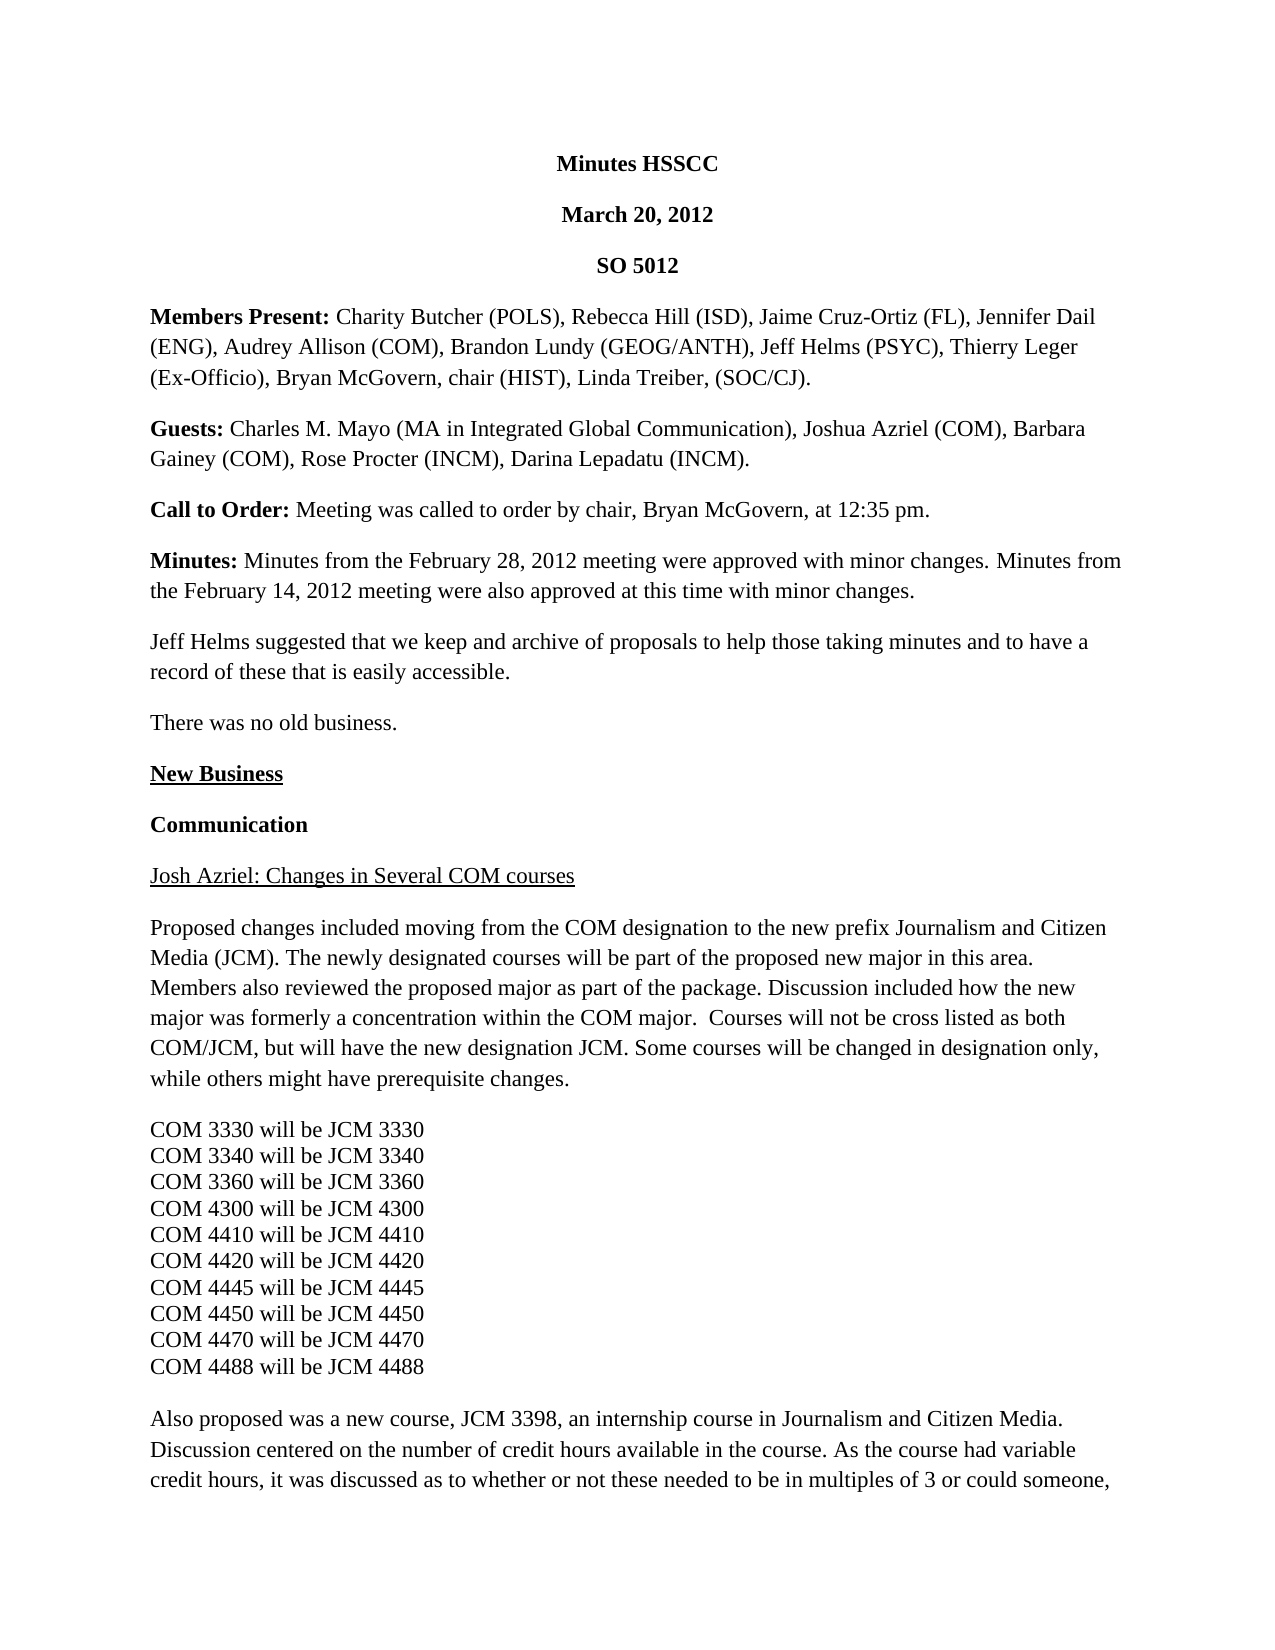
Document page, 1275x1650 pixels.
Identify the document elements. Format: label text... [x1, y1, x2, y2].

text COM 3340 will be JCM 3340 [150, 1142, 1125, 1168]
text New Business [150, 760, 1125, 787]
text Jeff Helms suggested that we keep and archive of proposals to help those taking minutes and to have a record of these that is easily accessible. [150, 628, 1125, 685]
text Minutes HSSCC [150, 150, 1125, 176]
text SO 5012 [150, 252, 1125, 278]
text COM 4488 will be JCM 4488 [150, 1353, 1125, 1379]
text Call to Order: Meeting was called to order by chair, Bryan McGovern, at 12:35 pm. [150, 496, 1125, 522]
text March 20, 2012 [150, 201, 1125, 227]
text Josh Azriel: Changes in Several COM courses [150, 862, 1125, 889]
text There was no old business. [150, 709, 1125, 736]
text COM 4420 will be JCM 4420 [150, 1247, 1125, 1274]
text COM 4450 will be JCM 4450 [150, 1300, 1125, 1326]
text COM 4445 will be JCM 4445 [150, 1274, 1125, 1300]
text COM 4410 will be JCM 4410 [150, 1221, 1125, 1247]
text COM 3360 will be JCM 3360 [150, 1168, 1125, 1195]
text Communication [150, 811, 1125, 838]
text COM 3330 will be JCM 3330 [150, 1116, 1125, 1142]
text Proposed changes included moving from the COM designation to the new prefix Journalism and Citizen Media (JCM). The newly designated courses will be part of the proposed new major in this area. Members also reviewed the proposed major as part of the package. Discussion included how the new major was formerly a concentration within the COM major. Courses will not be cross listed as both COM/JCM, but will have the new designation JCM. Some courses will be changed in designation only, while others might have prerequisite changes. [150, 913, 1125, 1091]
text COM 4300 will be JCM 4300 [150, 1195, 1125, 1221]
text Guests: Charles M. Mayo (MA in Integrated Global Communication), Joshua Azriel (COM), Barbara Gainey (COM), Rose Procter (INCM), Darina Lepadatu (INCM). [150, 414, 1125, 471]
text Minutes: Minutes from the February 28, 2012 meeting were approved with minor changes. Minutes from the February 14, 2012 meeting were also approved at this time with minor changes. [150, 547, 1125, 603]
text Members Present: Charity Butcher (POLS), Rebecca Hill (ISD), Jaime Cruz-Ortiz (FL), Jennifer Dail (ENG), Audrey Allison (COM), Brandon Lundy (GEOG/ANTH), Jeff Helms (PSYC), Thierry Leger (Ex-Officio), Bryan McGovern, chair (), Linda Treiber, (SOC/CJ). [150, 303, 1125, 390]
text COM 4470 will be JCM 4470 [150, 1326, 1125, 1353]
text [150, 1406, 1125, 1492]
